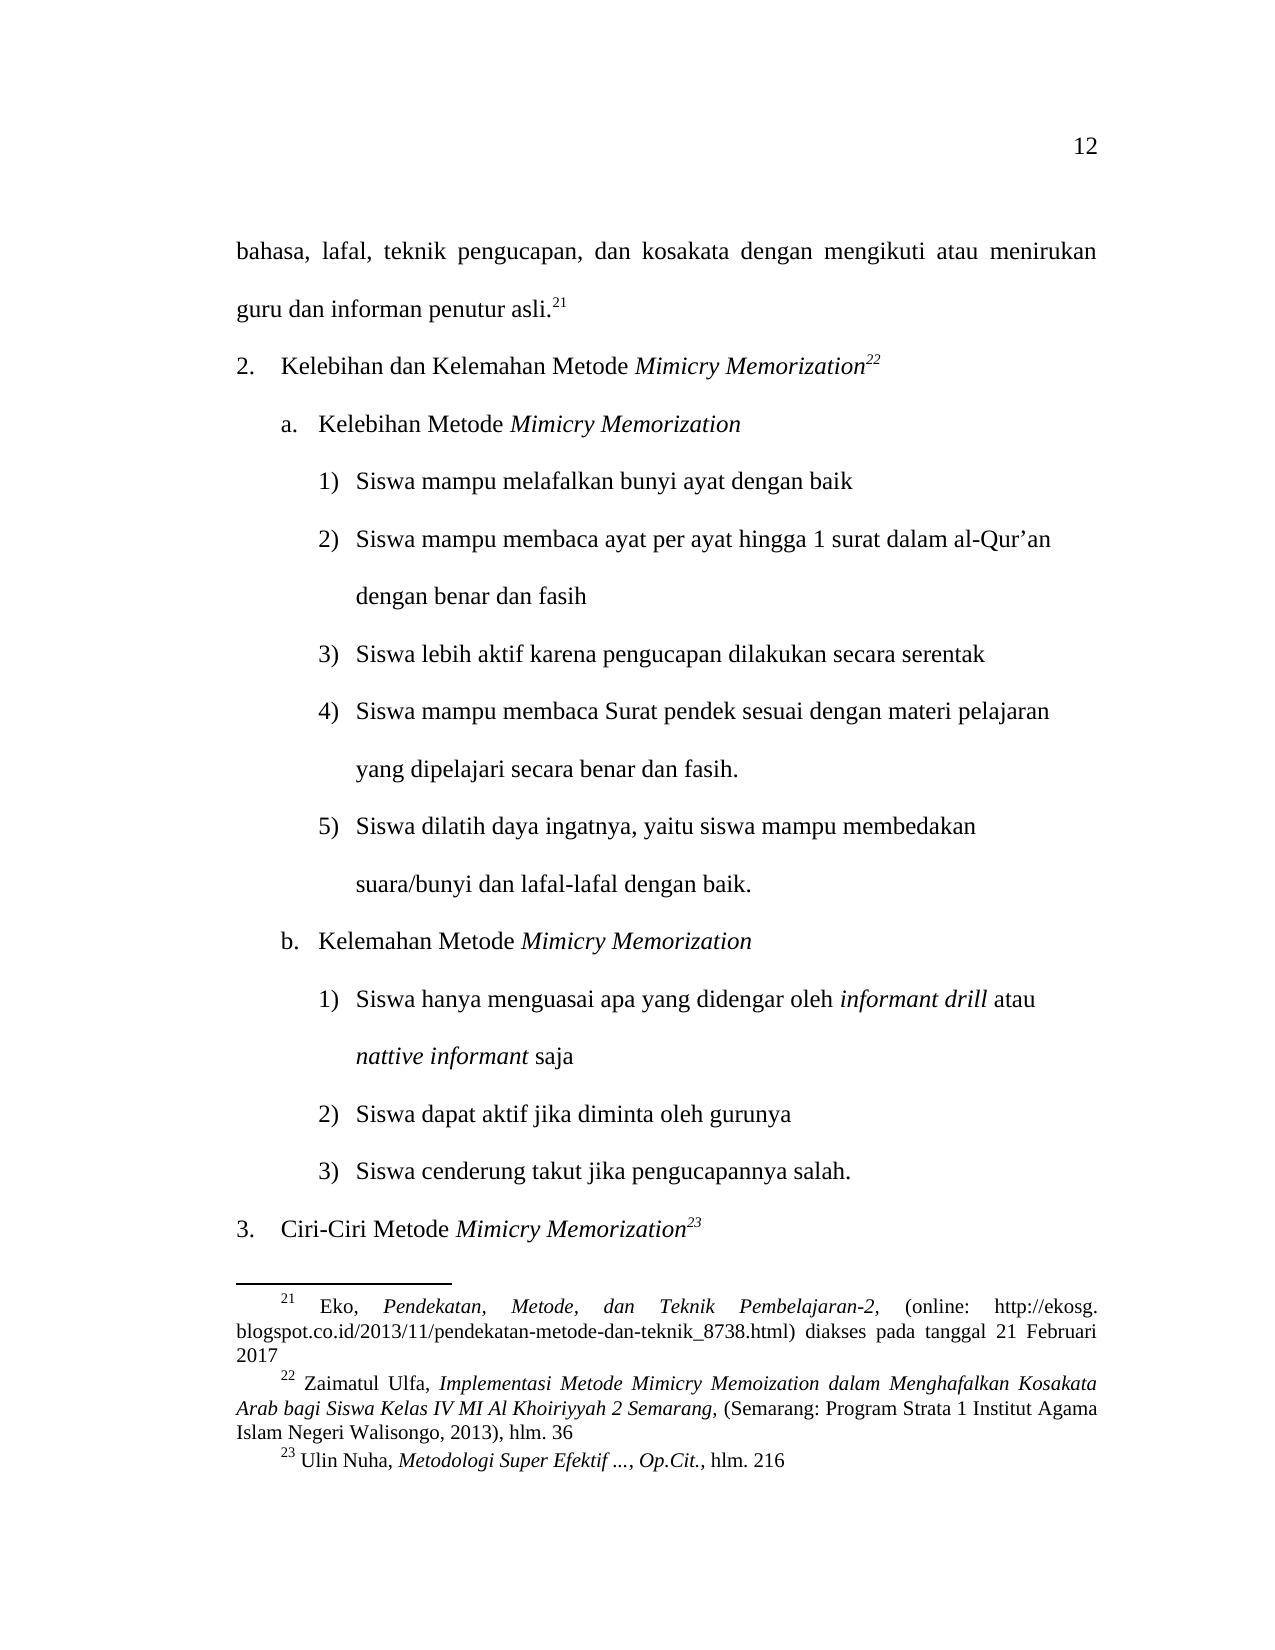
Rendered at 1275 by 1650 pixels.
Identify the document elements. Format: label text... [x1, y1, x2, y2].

list Siswa dapat aktif jika diminta oleh gurunya [318, 1099, 1098, 1127]
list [236, 236, 1098, 322]
list Siswa mampu membaca ayat per ayat hingga 1 surat dalam al-Qur’an dengan benar dan fasih [318, 524, 1098, 610]
list Siswa mampu melafalkan bunyi ayat dengan baik [318, 466, 1098, 495]
list Kelemahan Metode Mimicry Memorization [281, 926, 1098, 955]
list Siswa mampu membaca Surat pendek sesuai dengan materi pelajaran yang dipelajari secara benar dan fasih. [318, 696, 1098, 782]
list Siswa hanya menguasai apa yang didengar oleh informant drill atau nattive informant saja [318, 984, 1098, 1070]
list Ciri-Ciri Metode Mimicry Memorization [236, 1214, 1098, 1242]
list Kelebihan Metode Mimicry Memorization [281, 409, 1098, 437]
list Kelebihan dan Kelemahan Metode Mimicry Memorization [236, 351, 1098, 380]
list Siswa cenderung takut jika pengucapannya salah. [318, 1156, 1098, 1185]
list Siswa lebih aktif karena pengucapan dilakukan secara serentak [318, 639, 1098, 667]
list Siswa dilatih daya ingatnya, yaitu siswa mampu membedakan suara/bunyi dan lafal-lafal dengan baik. [318, 811, 1098, 897]
